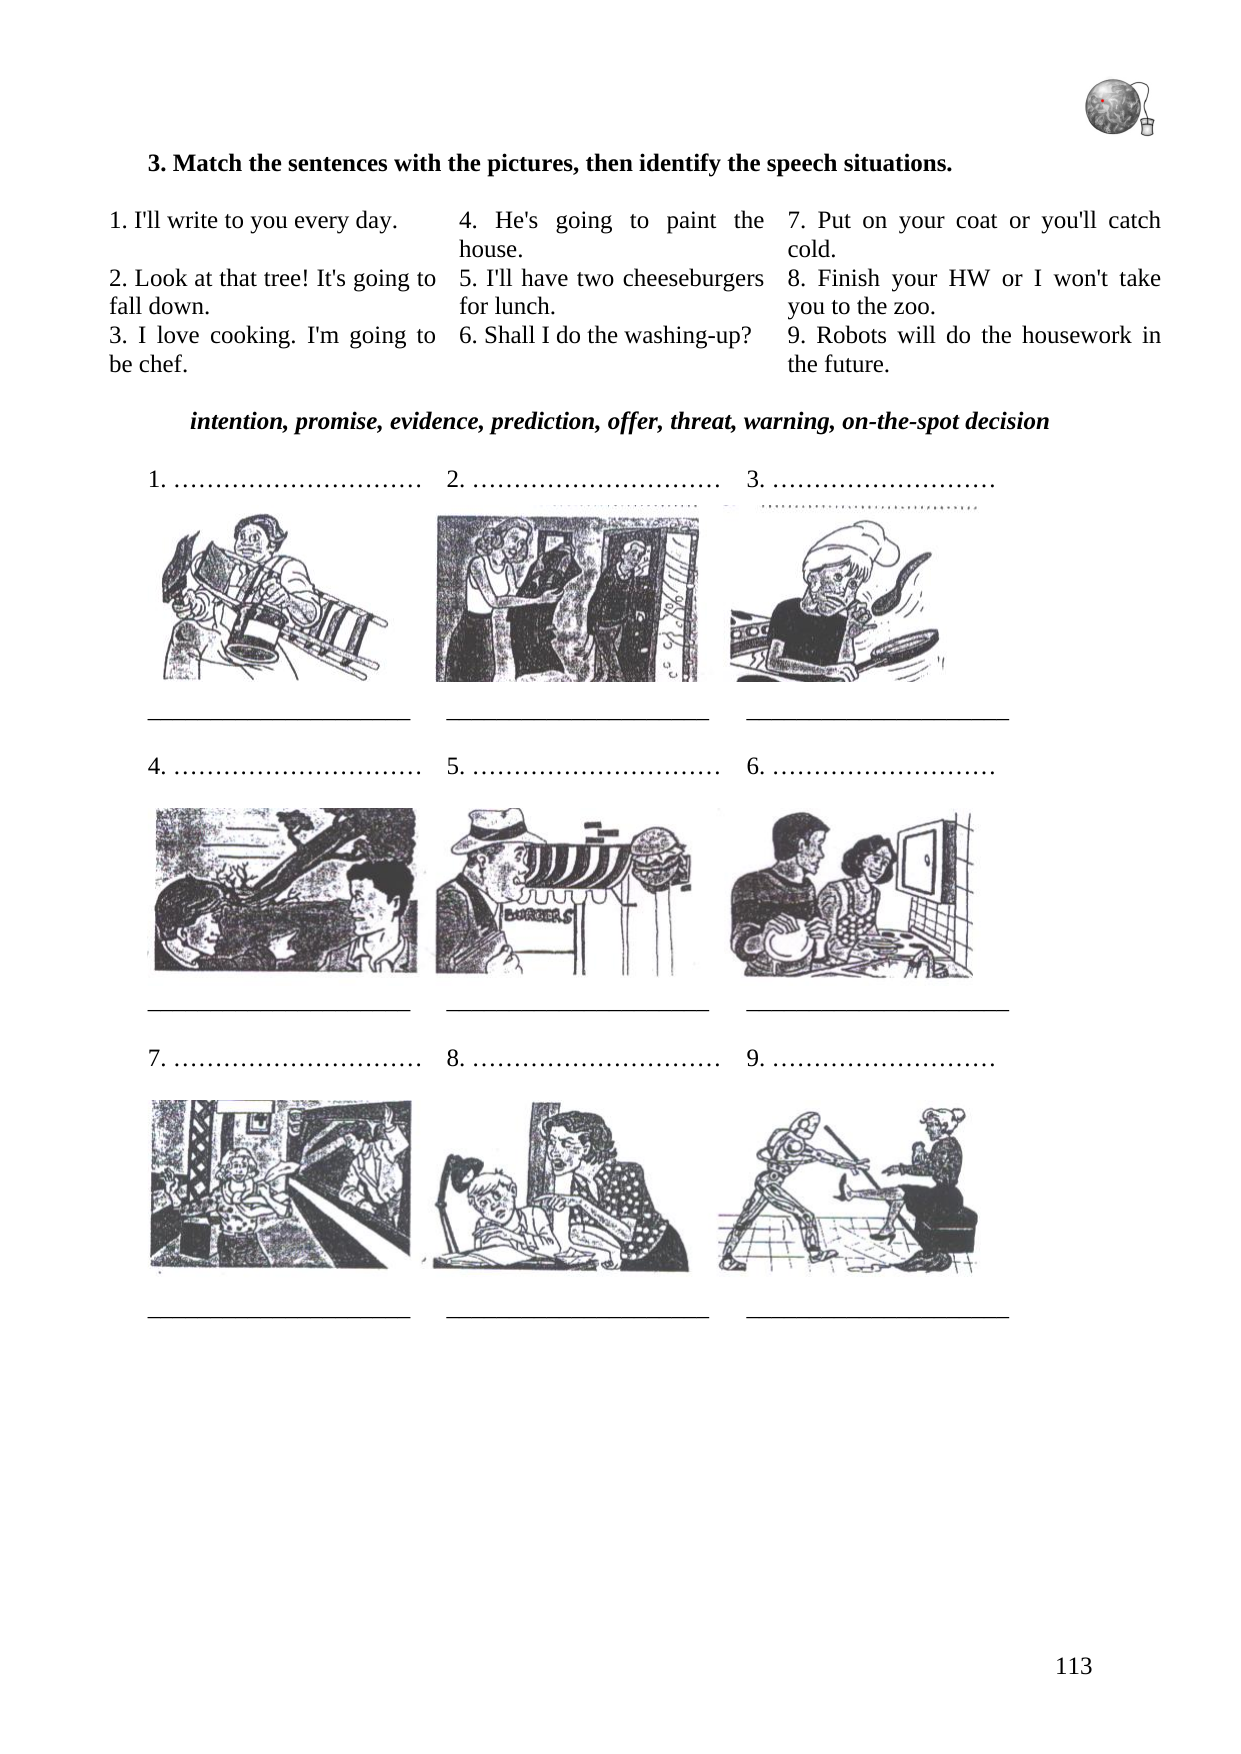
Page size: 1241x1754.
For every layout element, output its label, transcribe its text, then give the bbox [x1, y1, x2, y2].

picture [147, 808, 997, 986]
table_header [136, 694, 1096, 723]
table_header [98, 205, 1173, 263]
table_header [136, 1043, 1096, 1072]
picture [147, 1100, 997, 1293]
picture [1081, 73, 1160, 143]
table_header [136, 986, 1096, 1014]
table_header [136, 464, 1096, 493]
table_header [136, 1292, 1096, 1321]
text 3. Match the sentences with the pictures, then identify the speech situations. [148, 148, 1092, 176]
picture [147, 505, 979, 681]
text intention, promise, evidence, prediction, offer, threat, warning, on-the-spot decision [148, 406, 1092, 435]
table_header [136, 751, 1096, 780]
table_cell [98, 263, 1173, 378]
